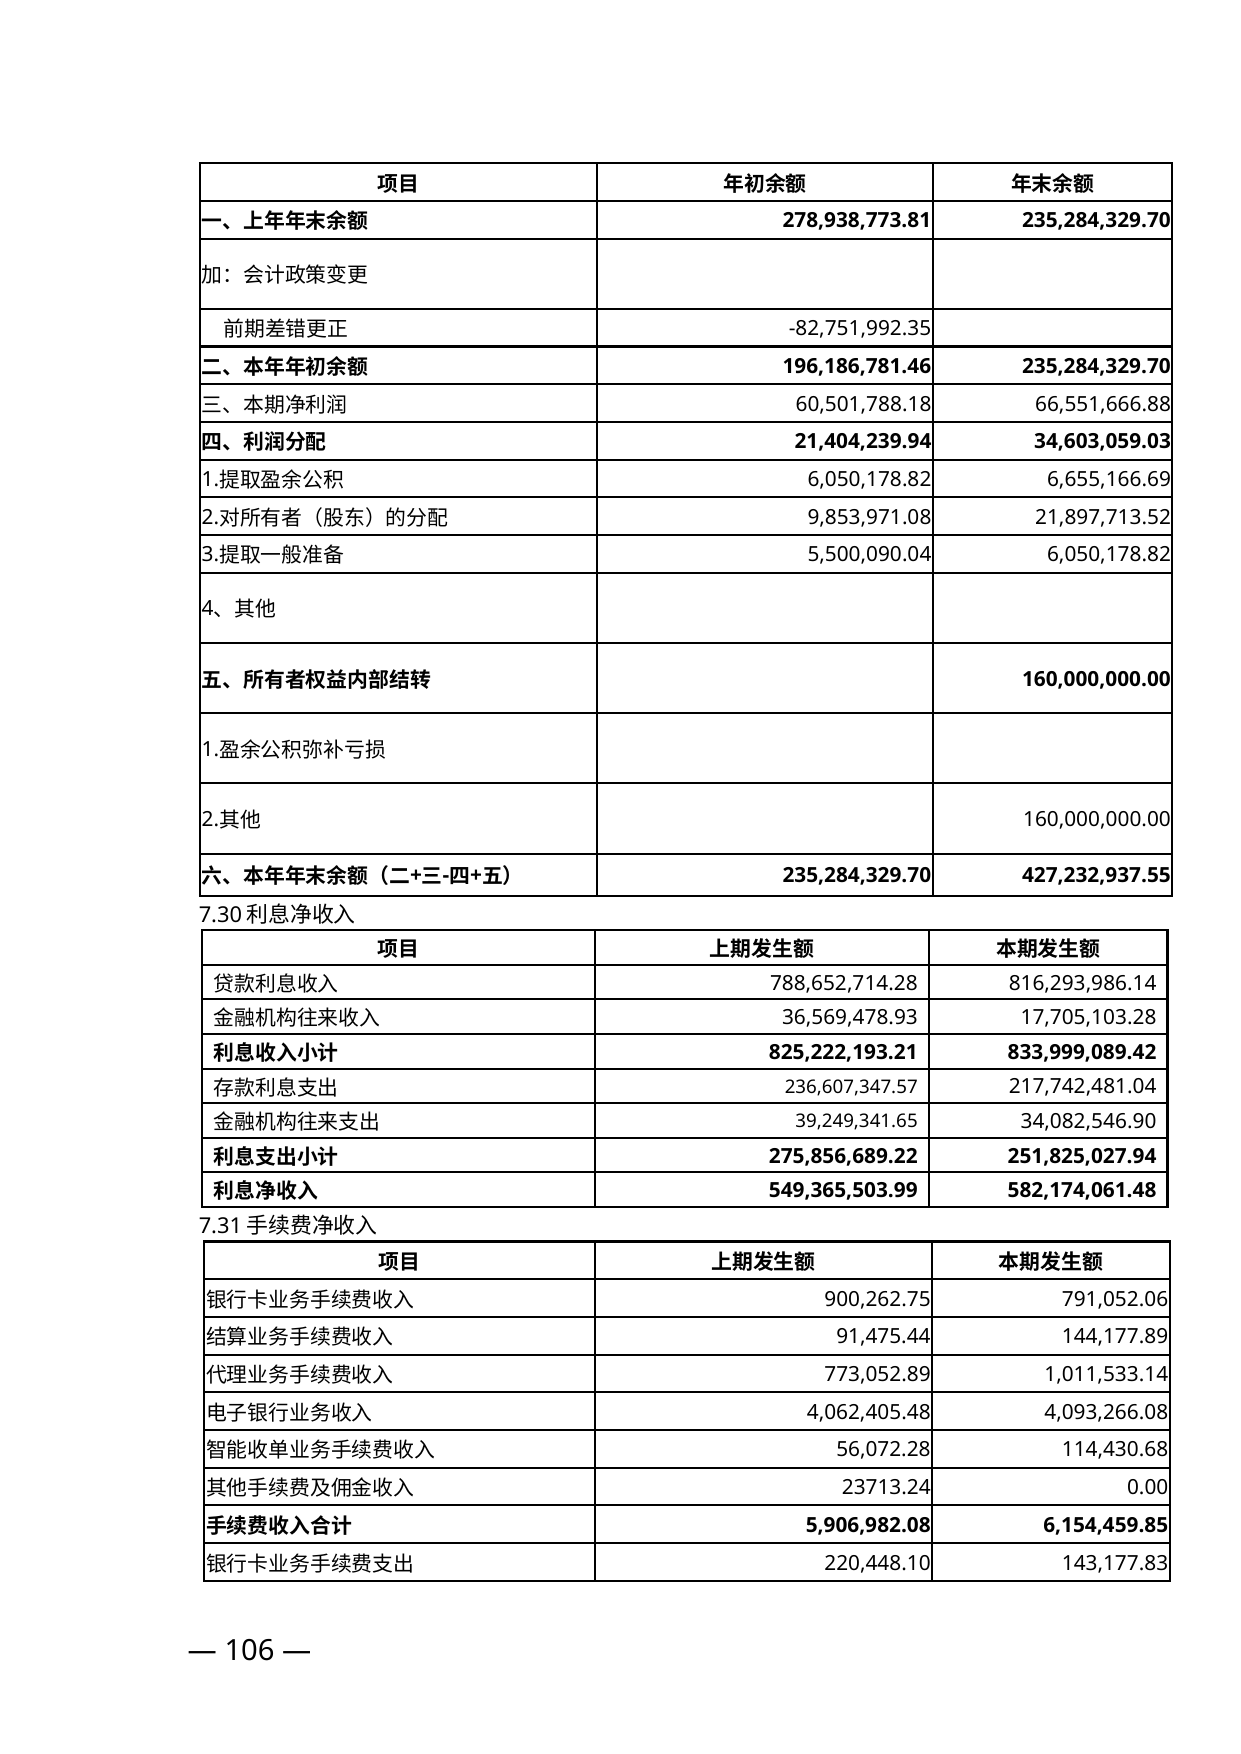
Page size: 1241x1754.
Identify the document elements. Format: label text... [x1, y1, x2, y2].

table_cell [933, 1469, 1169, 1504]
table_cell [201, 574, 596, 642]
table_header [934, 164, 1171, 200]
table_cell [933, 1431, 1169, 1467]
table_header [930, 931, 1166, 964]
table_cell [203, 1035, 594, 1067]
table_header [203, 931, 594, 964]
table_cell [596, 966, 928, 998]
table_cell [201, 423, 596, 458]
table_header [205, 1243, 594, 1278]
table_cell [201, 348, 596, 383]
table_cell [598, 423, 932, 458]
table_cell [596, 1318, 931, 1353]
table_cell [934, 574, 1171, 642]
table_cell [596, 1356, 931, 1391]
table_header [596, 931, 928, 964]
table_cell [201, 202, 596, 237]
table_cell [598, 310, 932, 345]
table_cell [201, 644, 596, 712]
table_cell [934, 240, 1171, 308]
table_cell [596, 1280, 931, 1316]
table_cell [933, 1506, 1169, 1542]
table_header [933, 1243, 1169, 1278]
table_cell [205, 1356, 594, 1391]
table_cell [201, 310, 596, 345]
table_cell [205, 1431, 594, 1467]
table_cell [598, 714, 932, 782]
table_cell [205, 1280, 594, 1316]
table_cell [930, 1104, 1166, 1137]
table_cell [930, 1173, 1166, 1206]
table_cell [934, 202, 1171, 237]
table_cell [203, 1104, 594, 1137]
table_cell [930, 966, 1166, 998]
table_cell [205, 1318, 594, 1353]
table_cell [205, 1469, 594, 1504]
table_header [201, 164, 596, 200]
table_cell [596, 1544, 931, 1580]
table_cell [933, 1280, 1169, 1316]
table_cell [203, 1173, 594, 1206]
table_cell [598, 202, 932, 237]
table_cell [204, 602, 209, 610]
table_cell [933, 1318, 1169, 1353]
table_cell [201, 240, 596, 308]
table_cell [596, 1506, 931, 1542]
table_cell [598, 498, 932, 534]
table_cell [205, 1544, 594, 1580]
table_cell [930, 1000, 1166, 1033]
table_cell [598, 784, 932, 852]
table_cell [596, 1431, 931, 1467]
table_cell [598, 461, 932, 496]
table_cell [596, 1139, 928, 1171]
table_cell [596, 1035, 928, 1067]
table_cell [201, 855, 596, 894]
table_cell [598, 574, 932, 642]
text 7.30利息净收入 [187, 897, 1053, 929]
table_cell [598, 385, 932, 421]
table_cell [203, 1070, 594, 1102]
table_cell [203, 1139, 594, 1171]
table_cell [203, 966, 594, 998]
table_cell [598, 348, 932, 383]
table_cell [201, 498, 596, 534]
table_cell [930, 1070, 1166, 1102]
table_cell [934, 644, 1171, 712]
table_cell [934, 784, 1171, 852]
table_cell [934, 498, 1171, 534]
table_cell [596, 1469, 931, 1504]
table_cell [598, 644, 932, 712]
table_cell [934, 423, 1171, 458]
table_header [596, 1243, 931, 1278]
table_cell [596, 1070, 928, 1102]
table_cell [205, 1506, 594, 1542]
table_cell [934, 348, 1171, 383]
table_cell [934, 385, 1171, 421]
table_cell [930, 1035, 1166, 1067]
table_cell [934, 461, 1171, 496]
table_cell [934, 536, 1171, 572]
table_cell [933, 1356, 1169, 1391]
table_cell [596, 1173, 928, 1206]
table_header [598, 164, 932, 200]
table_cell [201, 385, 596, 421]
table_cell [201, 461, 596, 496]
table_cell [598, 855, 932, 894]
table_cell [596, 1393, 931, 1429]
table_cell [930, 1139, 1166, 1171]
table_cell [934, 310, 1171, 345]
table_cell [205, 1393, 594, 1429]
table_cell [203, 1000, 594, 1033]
text 7.31手续费净收入 [187, 1208, 1053, 1240]
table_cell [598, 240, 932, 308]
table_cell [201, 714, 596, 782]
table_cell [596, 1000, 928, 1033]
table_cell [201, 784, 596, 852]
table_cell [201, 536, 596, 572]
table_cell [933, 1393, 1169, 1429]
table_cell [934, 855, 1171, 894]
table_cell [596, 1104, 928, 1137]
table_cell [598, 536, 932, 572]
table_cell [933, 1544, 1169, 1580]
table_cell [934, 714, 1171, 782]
